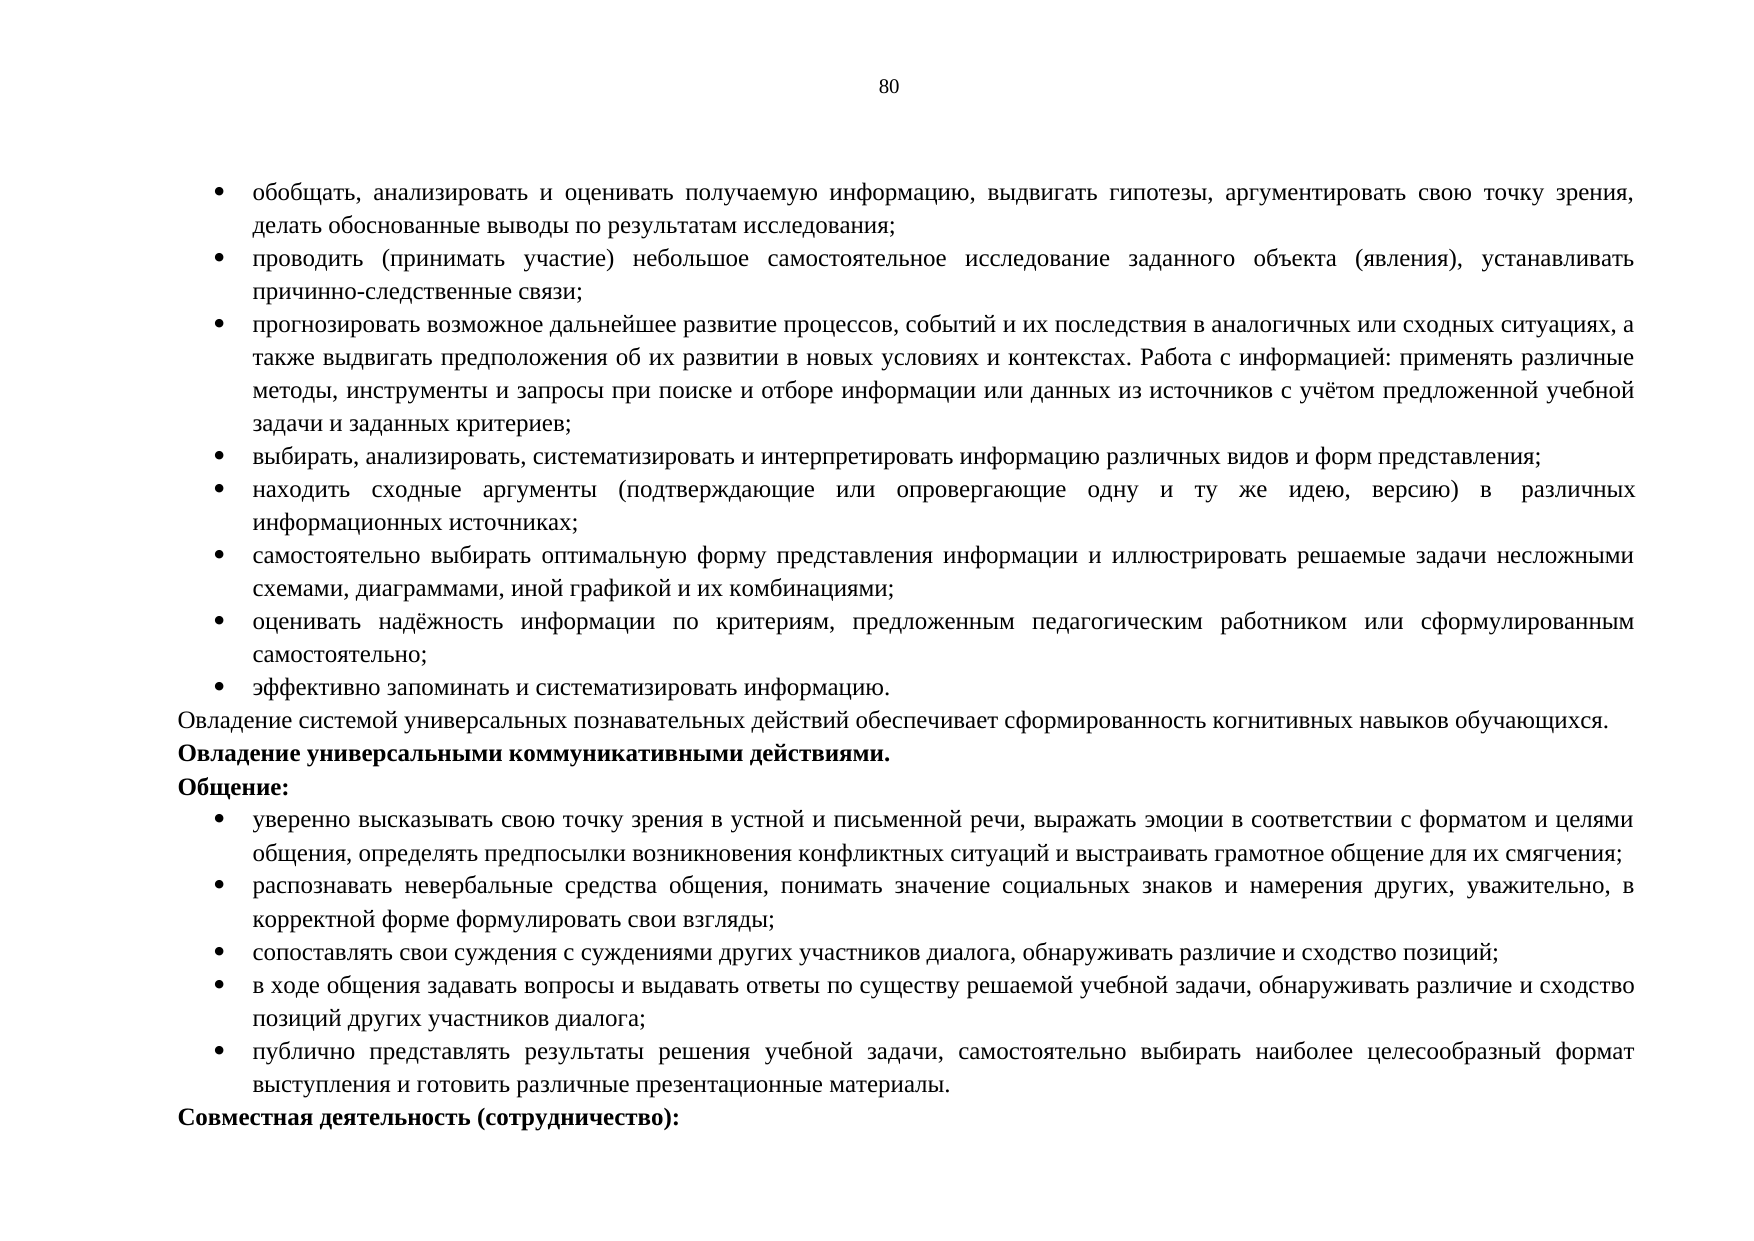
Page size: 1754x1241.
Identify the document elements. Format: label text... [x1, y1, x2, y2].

text Овладение универсальными коммуникативными действиями. [118, 738, 1636, 767]
list распознавать невербальные средства общения, понимать значение социальных знаков и намерения других, уважительно, в корректной форме формулировать свои взгляды; [215, 871, 1636, 932]
list уверенно высказывать свою точку зрения в устной и письменной речи, выражать эмоции в соответствии с форматом и целями общения, определять предпосылки возникновения конфликтных ситуаций и выстраивать грамотное общение для их смягчения; [215, 804, 1636, 866]
list находить сходные аргументы (подтверждающие или опровергающие одну и ту же идею, версию) в различных информационных источниках; [215, 474, 1636, 536]
list оценивать надёжность информации по критериям, предложенным педагогическим работником или сформулированным самостоятельно; [215, 606, 1636, 668]
list публично представлять результаты решения учебной задачи, самостоятельно выбирать наиболее целесообразный формат выступления и готовить различные презентационные материалы. [215, 1036, 1636, 1097]
text Овладение системой универсальных познавательных действий обеспечивает сформированность когнитивных навыков обучающихся. [118, 706, 1636, 734]
list проводить (принимать участие) небольшое самостоятельное исследование заданного объекта (явления), устанавливать причинно-следственные связи; [215, 243, 1636, 305]
list сопоставлять свои суждения с суждениями других участников диалога, обнаруживать различие и сходство позиций; [215, 937, 1636, 965]
list прогнозировать возможное дальнейшее развитие процессов, событий и их последствия в аналогичных или сходных ситуациях, а также выдвигать предположения об их развитии в новых условиях и контекстах. Работа с информацией: применять различные методы, инструменты и запросы при поиске и отборе информации или данных из источников с учётом предложенной учебной задачи и заданных критериев; [215, 309, 1636, 437]
list эффективно запоминать и систематизировать информацию. [215, 672, 1636, 701]
list обобщать, анализировать и оценивать получаемую информацию, выдвигать гипотезы, аргументировать свою точку зрения, делать обоснованные выводы по результатам исследования; [215, 177, 1636, 239]
list самостоятельно выбирать оптимальную форму представления информации и иллюстрировать решаемые задачи несложными схемами, диаграммами, иной графикой и их комбинациями; [215, 540, 1636, 602]
list в ходе общения задавать вопросы и выдавать ответы по существу решаемой учебной задачи, обнаруживать различие и сходство позиций других участников диалога; [215, 970, 1636, 1031]
list выбирать, анализировать, систематизировать и интерпретировать информацию различных видов и форм представления; [215, 441, 1636, 470]
text Совместная деятельность (сотрудничество): [118, 1102, 1636, 1131]
text Общение: [118, 772, 1636, 800]
